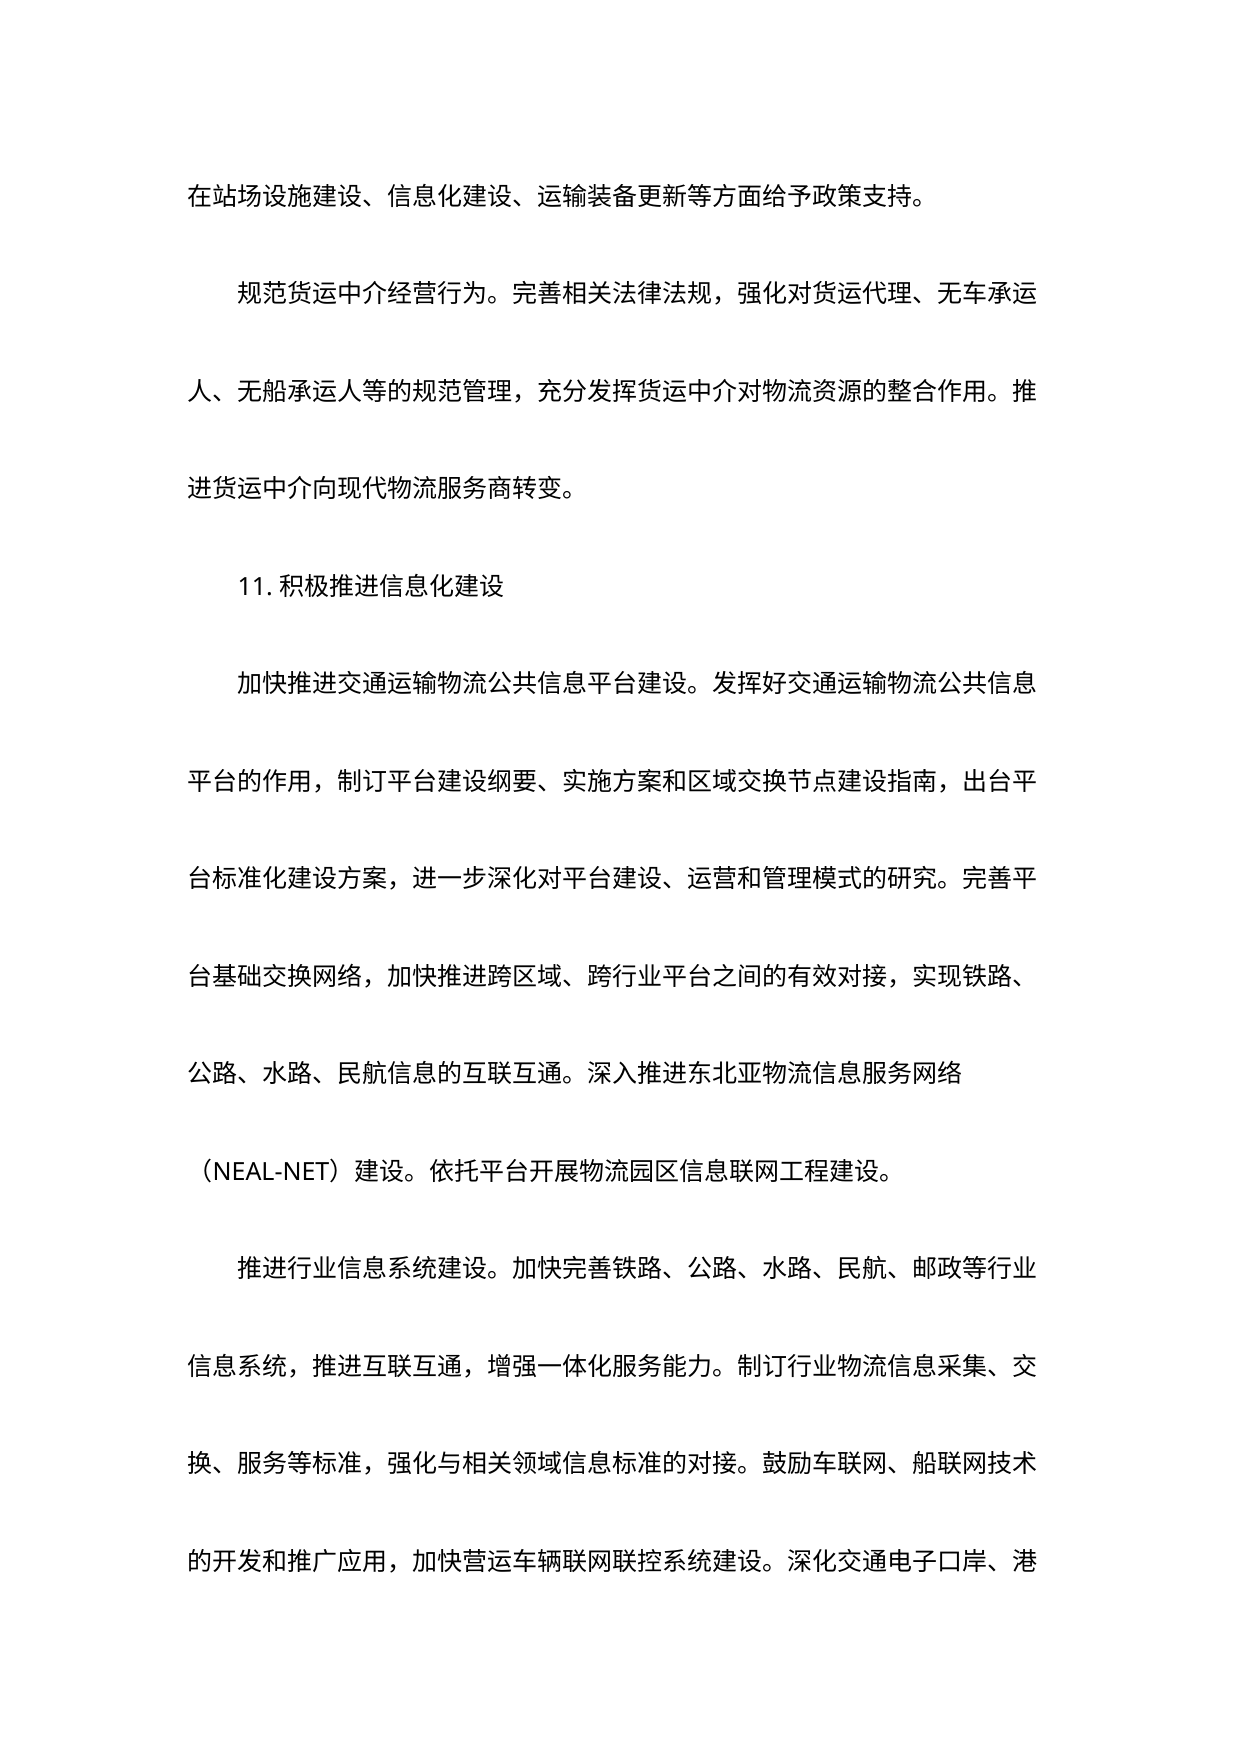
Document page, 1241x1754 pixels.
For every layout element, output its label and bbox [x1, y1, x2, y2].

text [187, 162, 1053, 1592]
